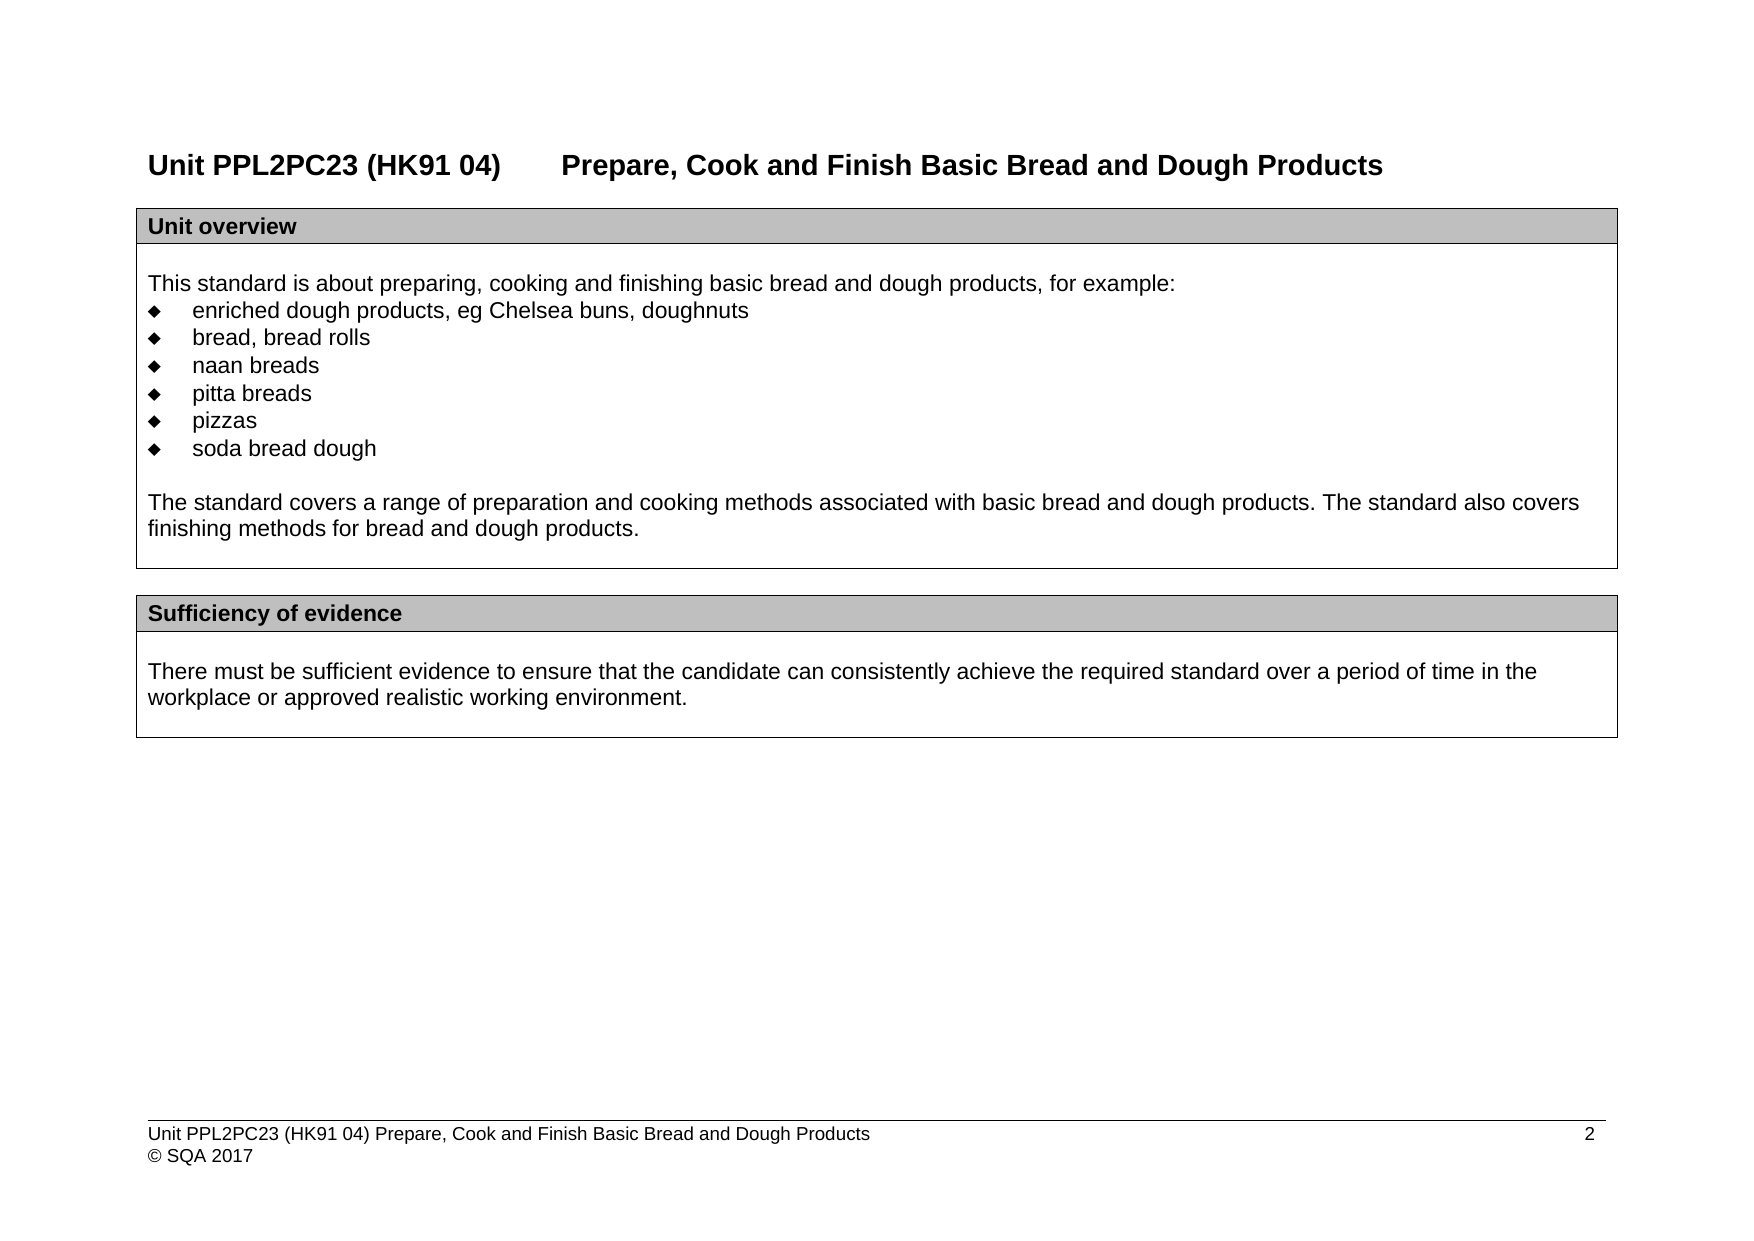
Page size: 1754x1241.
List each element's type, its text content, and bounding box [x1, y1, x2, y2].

table_header Unit overview [137, 209, 1617, 243]
title Unit PPL2PC23 (HK91 04) Prepare, Cook and Finish Basic Bread and Dough Products [148, 148, 1606, 181]
table_cell This standard is about preparing, cooking and finishing basic bread and dough products, for example: enriched dough products, eg Chelsea buns, doughnuts bread, bread rolls naan breads pitta breads pizzas soda bread dough The standard covers a range of preparation and cooking methods associated with basic bread and dough products. The standard also covers finishing methods for bread and dough products. [137, 244, 1617, 568]
table_cell There must be sufficient evidence to ensure that the candidate can consistently achieve the required standard over a period of time in the workplace or approved realistic working environment. [137, 632, 1617, 737]
table_header Sufficiency of evidence [137, 596, 1617, 631]
